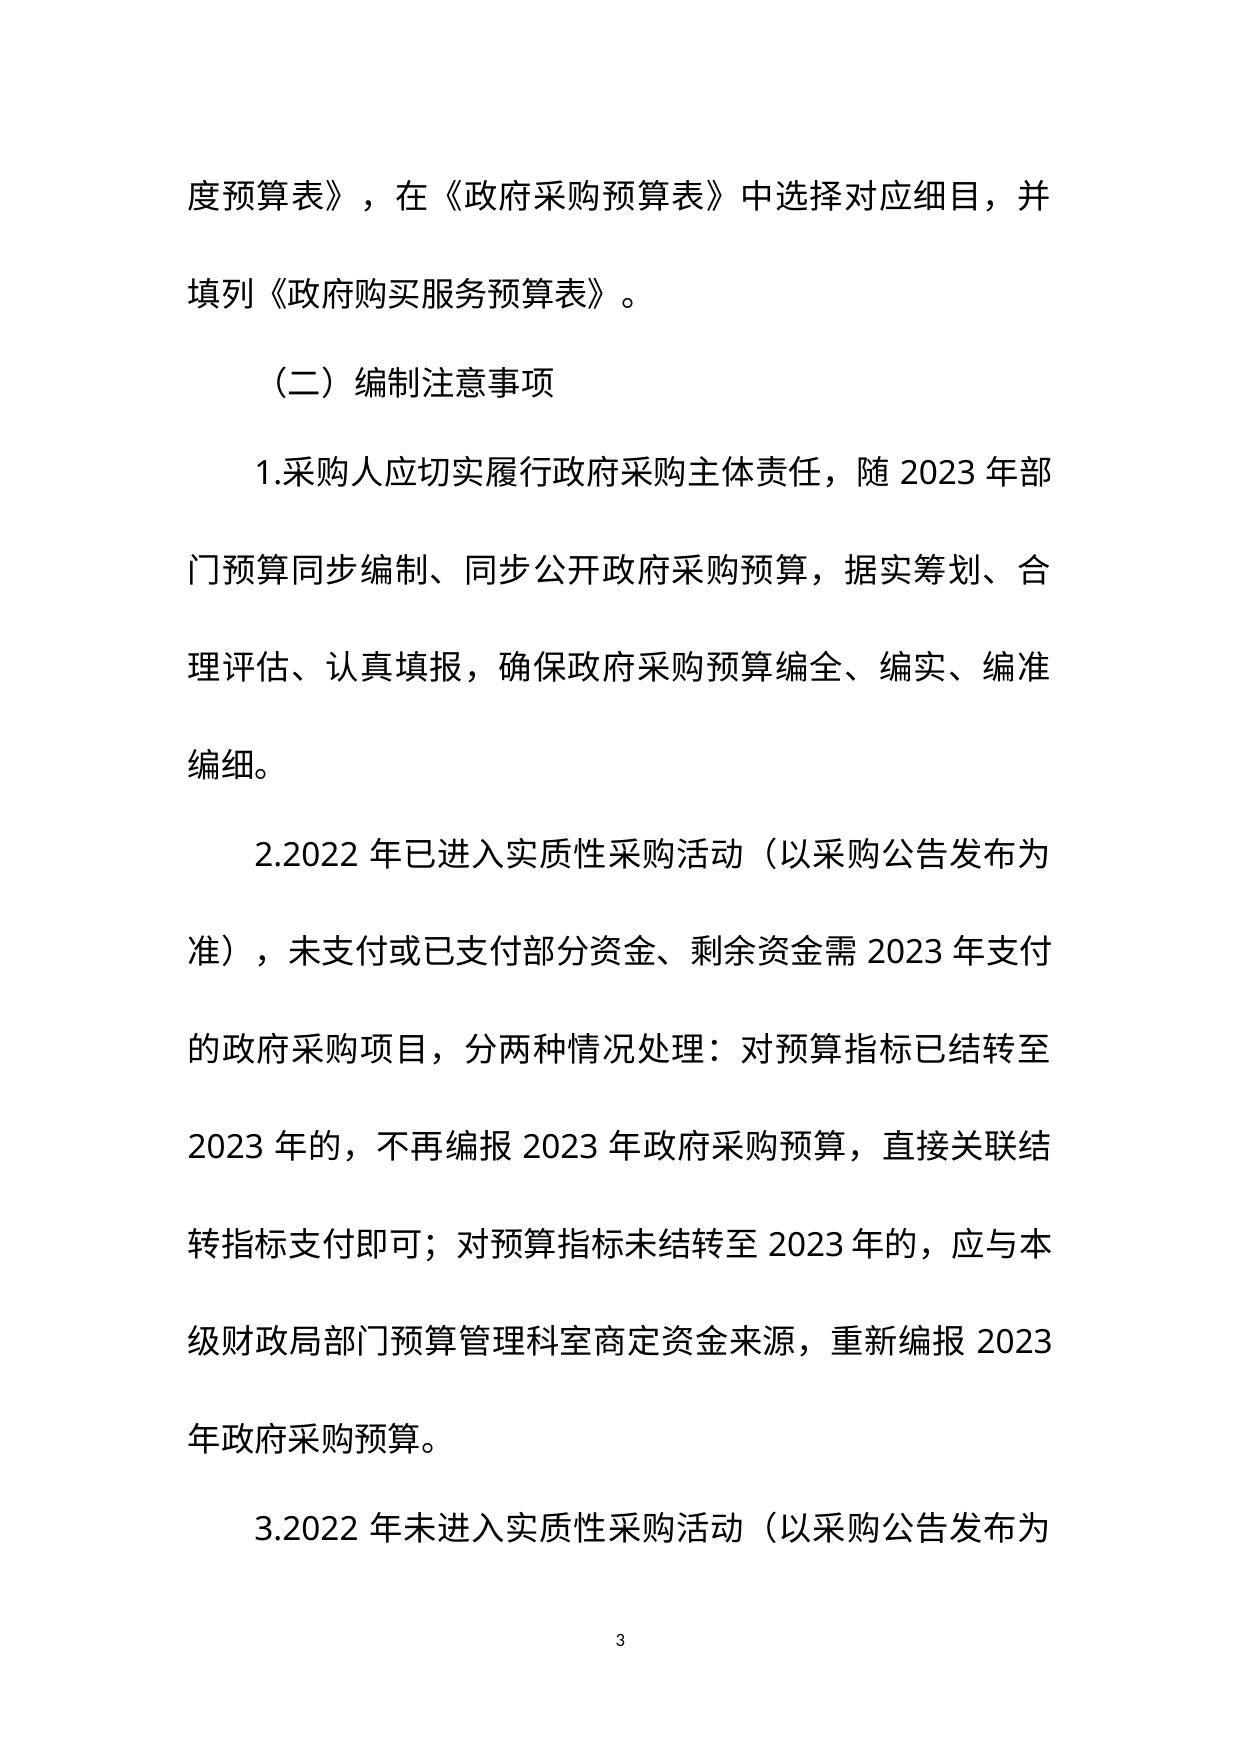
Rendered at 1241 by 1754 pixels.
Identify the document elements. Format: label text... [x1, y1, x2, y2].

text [187, 162, 1053, 324]
text 2.2022 年已进入实质性采购活动（以采购公告发布为准），未支付或已支付部分资金、剩余资金需 2023 年支付的政府采购项目，分两种情况处理：对预算指标已结转至 2023 年的，不再编报 2023 年政府采购预算，直接关联结转指标支付即可；对预算指标未结转至 2023年的，应与本级财政局部门预算管理科室商定资金来源，重新编报 2023 年政府采购预算。 [187, 819, 1053, 1469]
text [187, 1493, 1053, 1558]
text 1.采购人应切实履行政府采购主体责任，随 2023 年部门预算同步编制、同步公开政府采购预算，据实筹划、合理评估、认真填报，确保政府采购预算编全、编实、编准、编细。 [187, 438, 1053, 795]
text （二）编制注意事项 [187, 348, 1053, 413]
